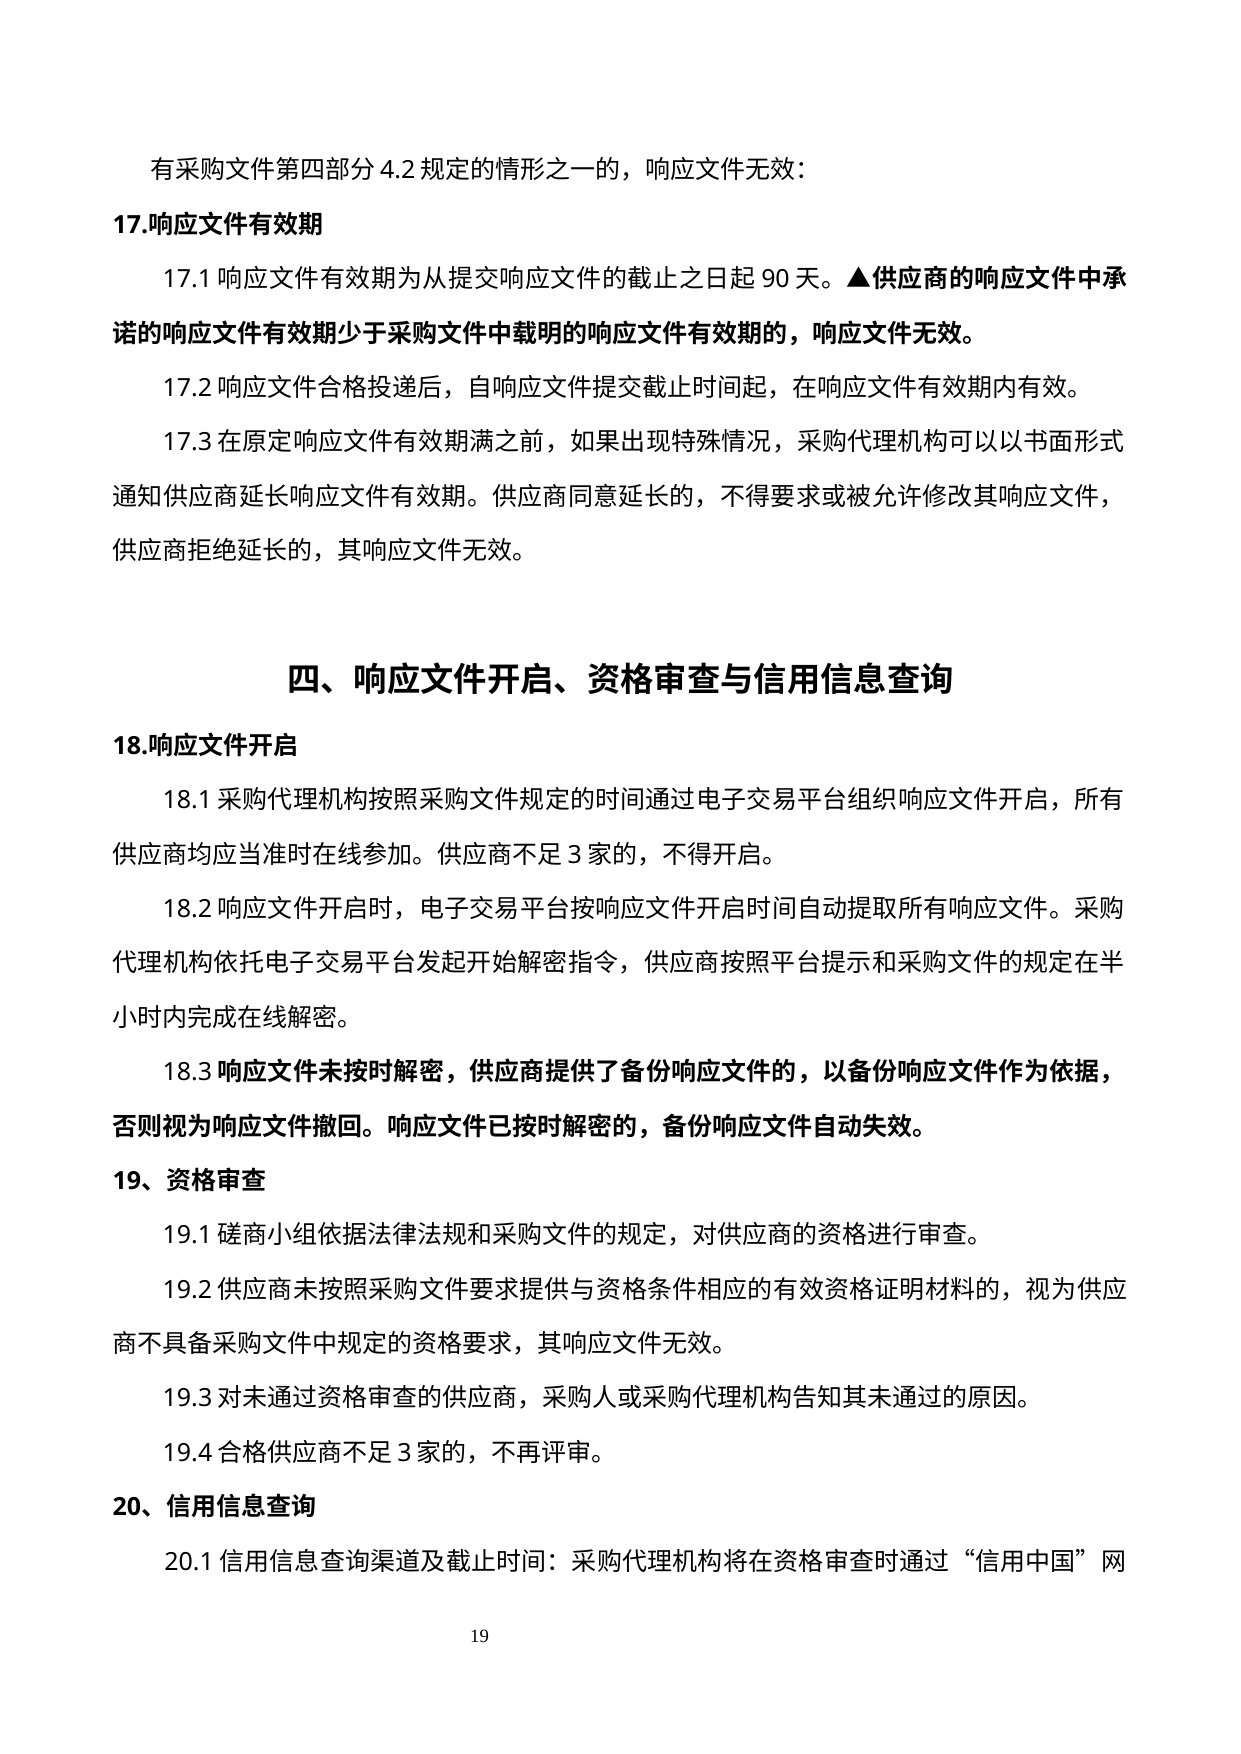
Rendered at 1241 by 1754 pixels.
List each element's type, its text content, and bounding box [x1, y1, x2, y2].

text 18.2响应文件开启时，电子交易平台按响应文件开启时间自动提取所有响应文件。采购代理机构依托电子交易平台发起开始解密指令，供应商按照平台提示和采购文件的规定在半小时内完成在线解密。 [112, 888, 1128, 1033]
text 四、响应文件开启、资格审查与信用信息查询 [112, 653, 1128, 701]
text 18.1采购代理机构按照采购文件规定的时间通过电子交易平台组织响应文件开启，所有供应商均应当准时在线参加。供应商不足3家的，不得开启。 [112, 780, 1128, 870]
text 19.1磋商小组依据法律法规和采购文件的规定，对供应商的资格进行审查。 [112, 1215, 1128, 1251]
text 18.响应文件开启 [112, 725, 1128, 762]
text 20、信用信息查询 [112, 1487, 1128, 1523]
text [112, 1541, 1128, 1577]
text 17.1响应文件有效期为从提交响应文件的截止之日起90天。▲供应商的响应文件中承诺的响应文件有效期少于采购文件中载明的响应文件有效期的，响应文件无效。 [112, 259, 1128, 349]
text 17.响应文件有效期 [112, 204, 1128, 241]
text 19.3对未通过资格审查的供应商，采购人或采购代理机构告知其未通过的原因。 [112, 1378, 1128, 1414]
text 有采购文件第四部分4.2规定的情形之一的，响应文件无效： [112, 150, 1128, 186]
text 17.3在原定响应文件有效期满之前，如果出现特殊情况，采购代理机构可以以书面形式通知供应商延长响应文件有效期。供应商同意延长的，不得要求或被允许修改其响应文件，供应商拒绝延长的，其响应文件无效。 [112, 422, 1128, 567]
text 17.2响应文件合格投递后，自响应文件提交截止时间起，在响应文件有效期内有效。 [112, 367, 1128, 404]
text 19、资格审查 [112, 1160, 1128, 1197]
text 18.3响应文件未按时解密，供应商提供了备份响应文件的，以备份响应文件作为依据，否则视为响应文件撤回。响应文件已按时解密的，备份响应文件自动失效。 [112, 1052, 1128, 1142]
text 19.2供应商未按照采购文件要求提供与资格条件相应的有效资格证明材料的，视为供应商不具备采购文件中规定的资格要求，其响应文件无效。 [112, 1269, 1128, 1360]
text 19.4合格供应商不足3家的，不再评审。 [112, 1432, 1128, 1468]
